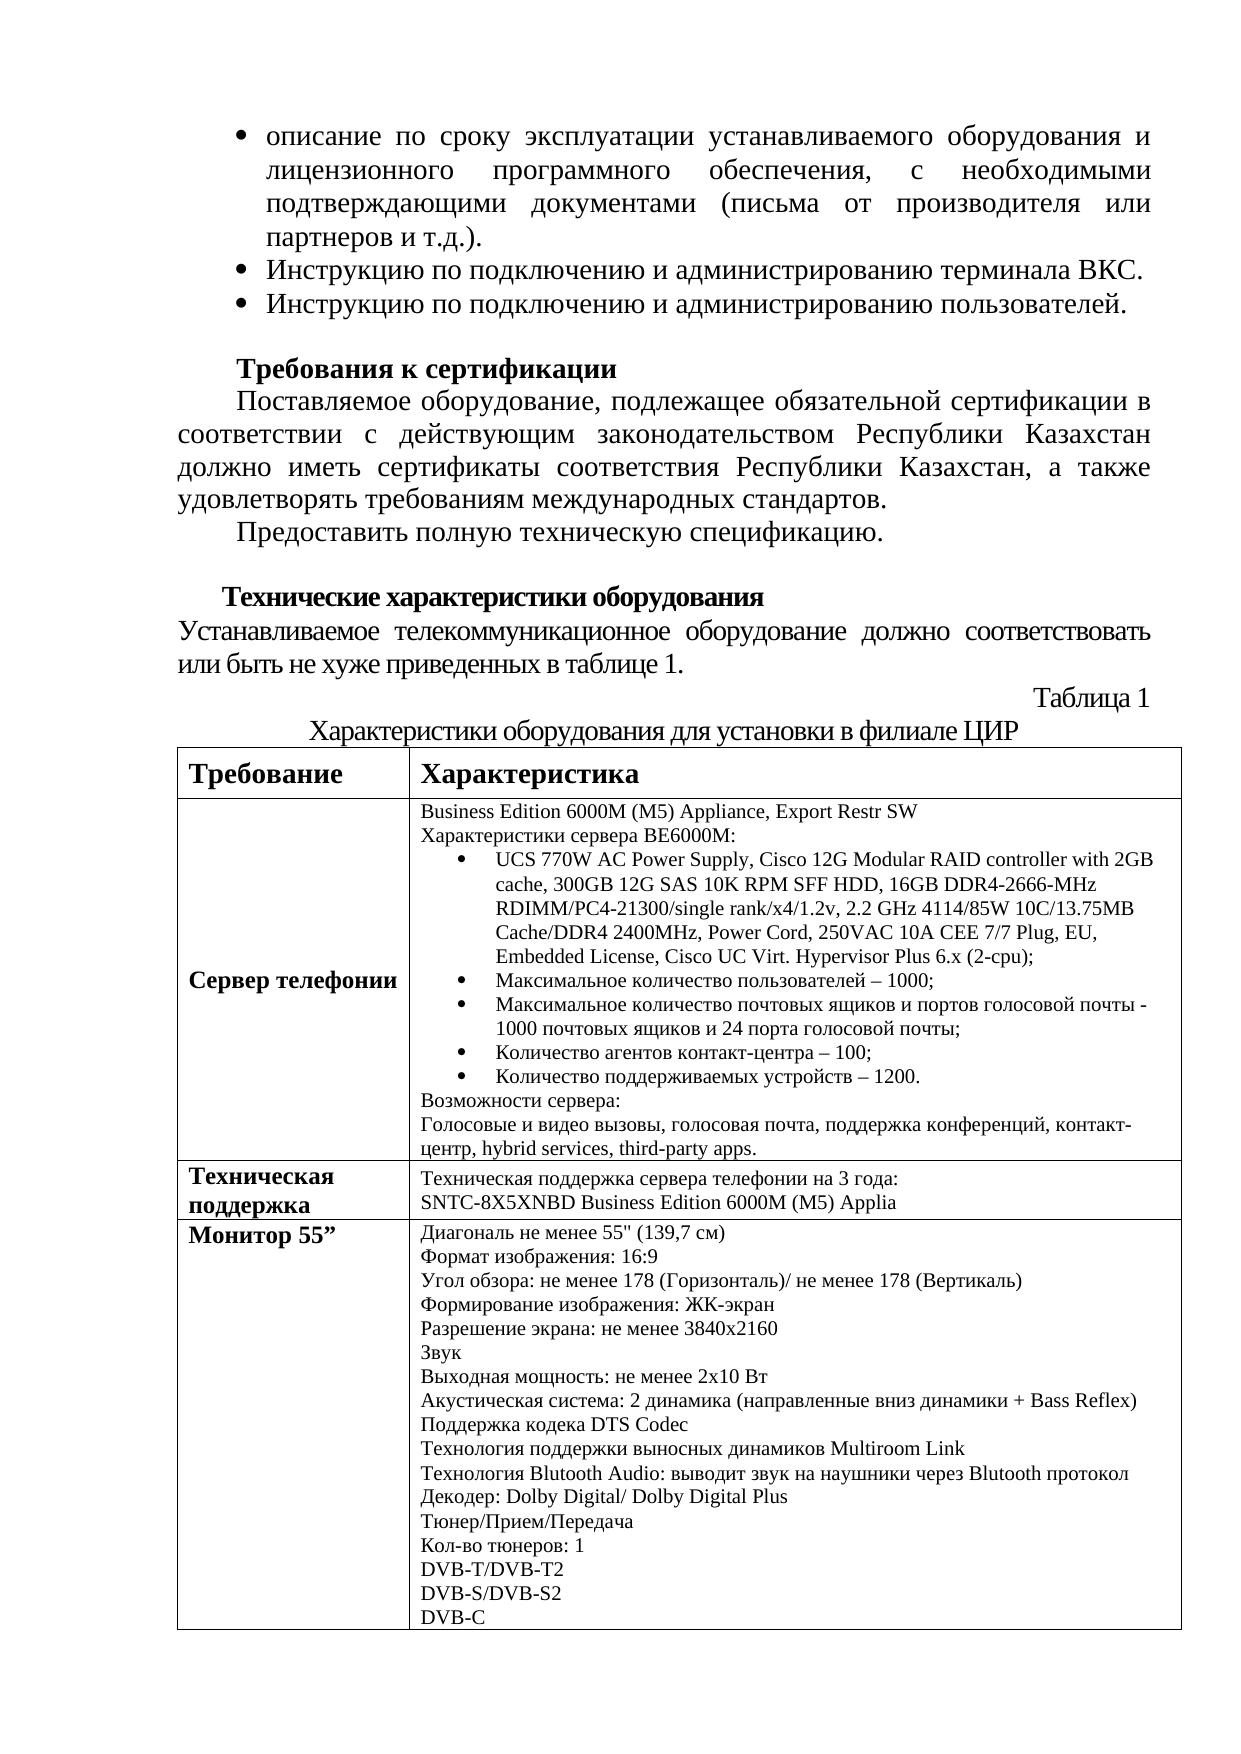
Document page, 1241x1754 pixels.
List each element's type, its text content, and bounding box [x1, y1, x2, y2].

text Предоставить полную техническую спецификацию. [177, 515, 1152, 547]
text Устанавливаемое телекоммуникационное оборудование должно соответствовать или быть не хуже приведенных в таблице 1. [177, 613, 1152, 680]
table_cell Техническая поддержка [178, 1161, 409, 1219]
text Требования к сертификации [177, 352, 1152, 385]
text Характеристики оборудования для установки в филиале ЦИР [177, 713, 1152, 747]
table_header Требование [178, 748, 409, 798]
table_header Характеристика [410, 748, 1181, 798]
list Инструкцию по подключению и администрированию пользователей. [236, 286, 1152, 320]
text Поставляемое оборудование, подлежащее обязательной сертификации в соответствии с действующим законодательством Республики Казахстан должно иметь сертификаты соответствия Республики Казахстан, а также удовлетворять требованиям международных стандартов. [177, 385, 1152, 515]
list описание по сроку эксплуатации устанавливаемого оборудования и лицензионного программного обеспечения, с необходимыми подтверждающими документами (письма от производителя или партнеров и т.д.). [236, 118, 1152, 252]
table_cell Сервер телефонии [178, 799, 409, 1160]
table_cell Business Edition 6000M (M5) Appliance, Export Restr SW Характеристики сервера BE6000M: UCS 770W AC Power Supply, Cisco 12G Modular RAID controller with 2GB cache, 300GB 12G SAS 10K RPM SFF HDD, 16GB DDR4-2666-MHz RDIMM/PC4-21300/single rank/x4/1.2v, 2.2 GHz 4114/85W 10C/13.75MB Cache/DDR4 2400MHz, Power Cord, 250VAC 10A CEE 7/7 Plug, EU, Embedded License, Cisco UC Virt. Hypervisor Plus 6.x (2-cpu); Максимальное количество пользователей – 1000; Максимальное количество почтовых ящиков и портов голосовой почты - 1000 почтовых ящиков и 24 порта голосовой почты; Количество агентов контакт-центра – 100; Количество поддерживаемых устройств – 1200. Возможности сервера: Голосовые и видео вызовы, голосовая почта, поддержка конференций, контакт-центр, hybrid services, third-party apps. [410, 799, 1181, 1160]
text Таблица 1 [177, 680, 1152, 713]
text Технические характеристики оборудования [177, 579, 1152, 613]
table_cell Монитор 55” [178, 1220, 409, 1629]
table_cell Техническая поддержка сервера телефонии на 3 года: SNTC-8X5XNBD Business Edition 6000M (M5) Applia [410, 1161, 1181, 1219]
list Инструкцию по подключению и администрированию терминала ВКС. [236, 252, 1152, 286]
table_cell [410, 1220, 1181, 1629]
